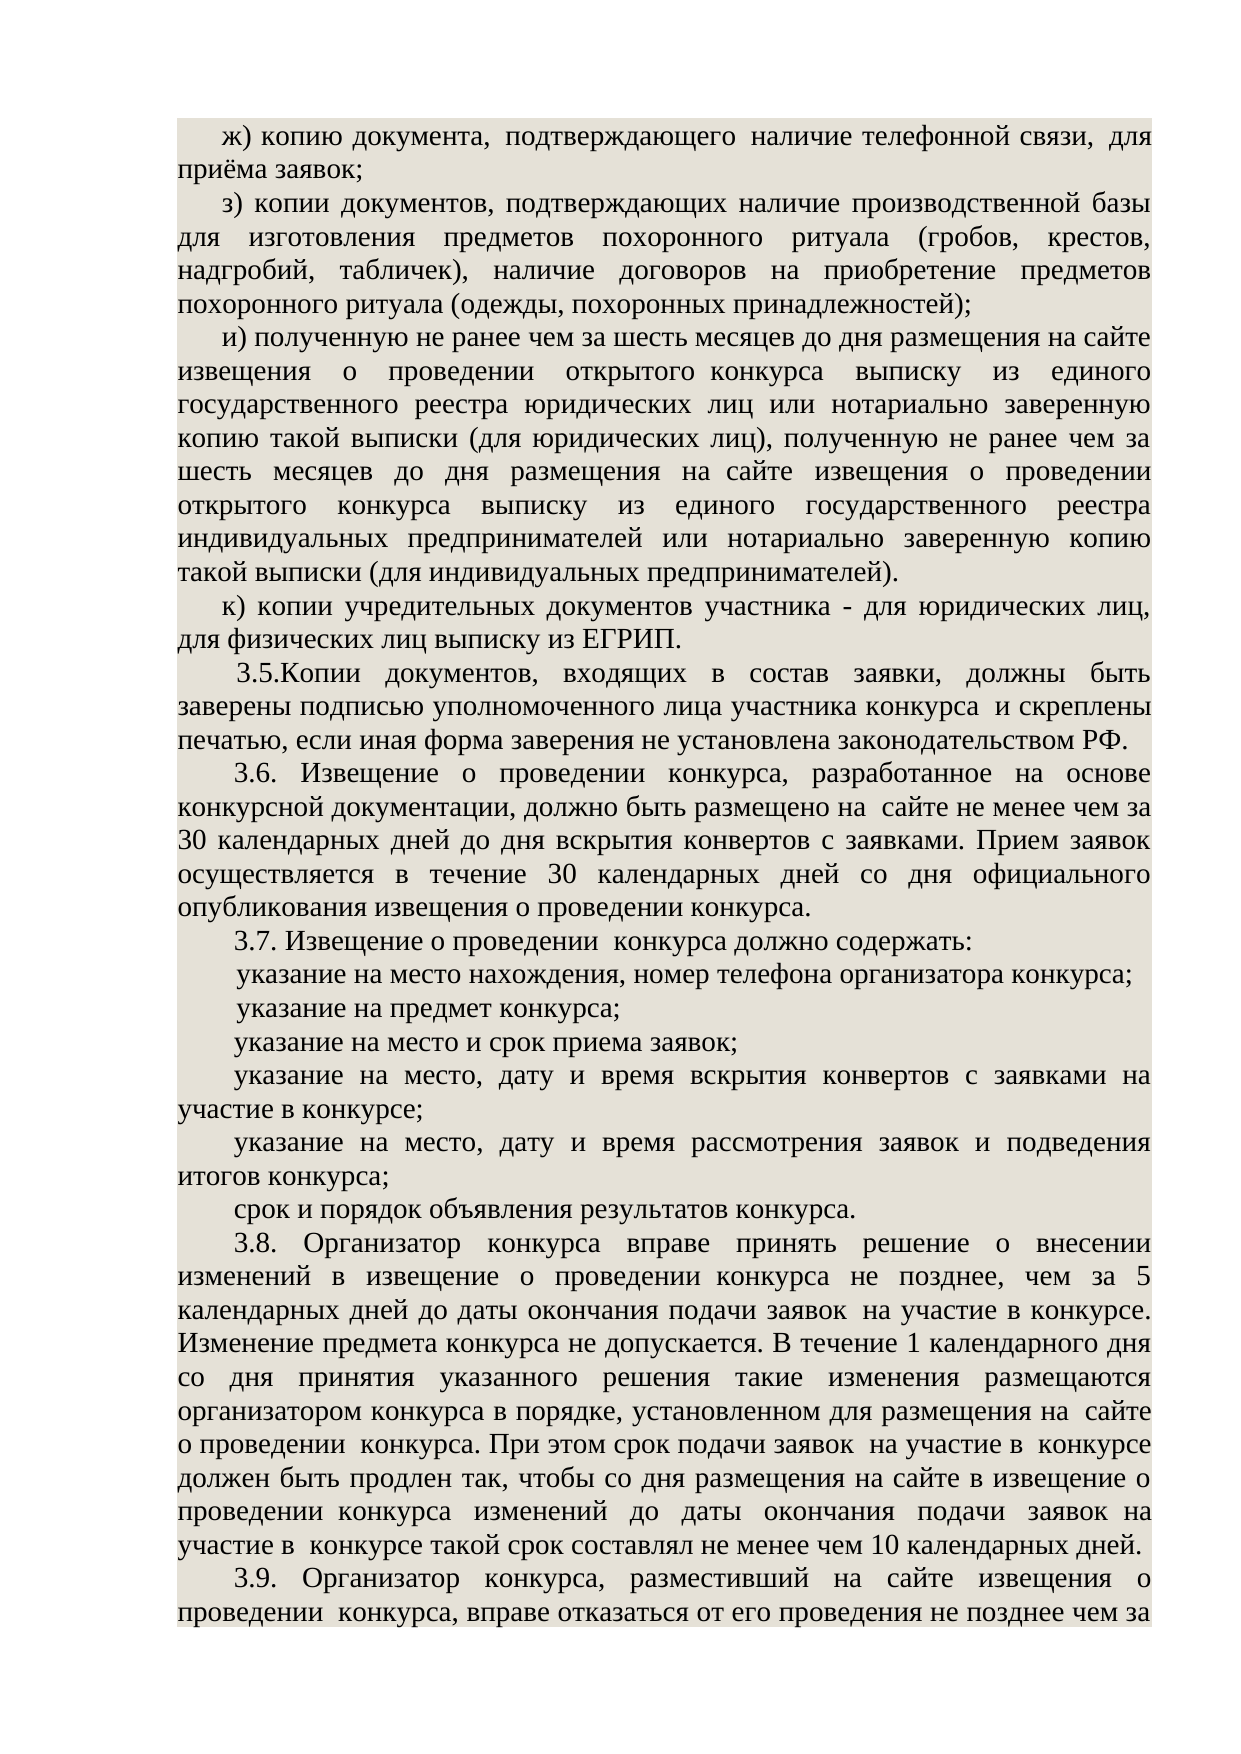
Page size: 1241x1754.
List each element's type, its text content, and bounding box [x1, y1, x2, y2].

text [177, 1560, 1152, 1627]
text указание на место, дату и время вскрытия конвертов с заявками на участие в конкурсе; [177, 1057, 1152, 1124]
text к) копии учредительных документов участника - для юридических лиц, для физических лиц выписку из ЕГРИП. [177, 588, 1152, 655]
text указание на место, дату и время рассмотрения заявок и подведения итогов конкурса; [177, 1124, 1152, 1191]
text ж) копию документа, подтверждающего наличие телефонной связи, для приёма заявок; [177, 118, 1152, 185]
text 3.6. Извещение о проведении конкурса, разработанное на основе конкурсной документации, должно быть размещено на сайте не менее чем за 30 календарных дней до дня вскрытия конвертов с заявками. Прием заявок осуществляется в течение 30 календарных дней со дня официального опубликования извещения о проведении конкурса. [177, 755, 1152, 923]
text срок и порядок объявления результатов конкурса. [177, 1191, 1152, 1225]
text 3.5.Копии документов, входящих в состав заявки, должны быть заверены подписью уполномоченного лица участника конкурса и скреплены печатью, если иная форма заверения не установлена законодательством РФ. [177, 655, 1152, 755]
text 3.8. Организатор конкурса вправе принять решение о внесении изменений в извещение о проведении конкурса не позднее, чем за 5 календарных дней до даты окончания подачи заявок на участие в конкурсе. Изменение предмета конкурса не допускается. В течение 1 календарного дня со дня принятия указанного решения такие изменения размещаются организатором конкурса в порядке, установленном для размещения на сайте о проведении конкурса. При этом срок подачи заявок на участие в конкурсе должен быть продлен так, чтобы со дня размещения на сайте в извещение о проведении конкурса изменений до даты окончания подачи заявок на участие в конкурсе такой срок составлял не менее чем 10 календарных дней. [177, 1225, 1152, 1560]
text указание на место и срок приема заявок; [177, 1024, 1152, 1057]
text указание на место нахождения, номер телефона организатора конкурса; [177, 957, 1152, 990]
text указание на предмет конкурса; [177, 990, 1152, 1024]
text и) полученную не ранее чем за шесть месяцев до дня размещения на сайте извещения о проведении открытого конкурса выписку из единого государственного реестра юридических лиц или нотариально заверенную копию такой выписки (для юридических лиц), полученную не ранее чем за шесть месяцев до дня размещения на сайте извещения о проведении открытого конкурса выписку из единого государственного реестра индивидуальных предпринимателей или нотариально заверенную копию такой выписки (для индивидуальных предпринимателей). [177, 319, 1152, 588]
text з) копии документов, подтверждающих наличие производственной базы для изготовления предметов похоронного ритуала (гробов, крестов, надгробий, табличек), наличие договоров на приобретение предметов похоронного ритуала (одежды, похоронных принадлежностей); [177, 185, 1152, 319]
text 3.7. Извещение о проведении конкурса должно содержать: [177, 923, 1152, 957]
